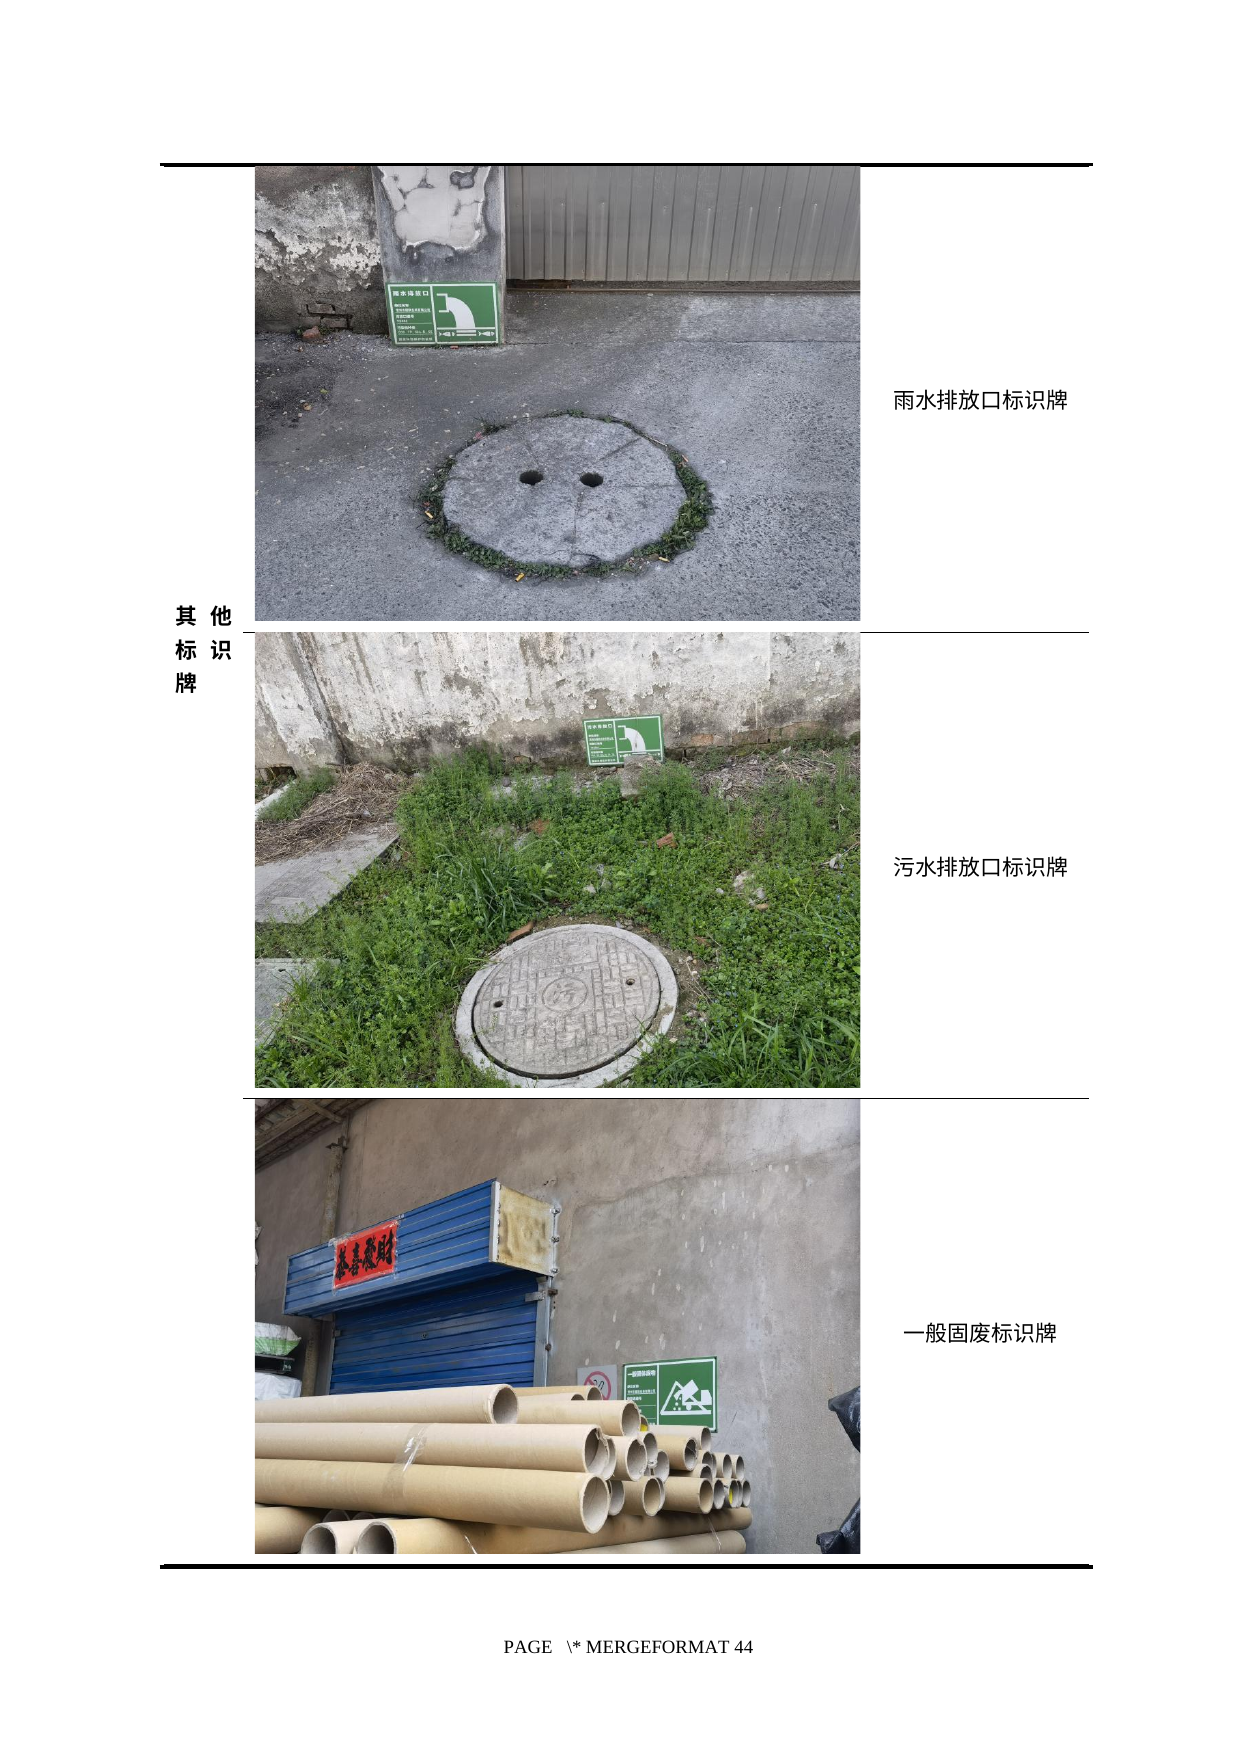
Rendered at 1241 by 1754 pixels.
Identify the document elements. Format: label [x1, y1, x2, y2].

picture [254, 632, 861, 1088]
table_header [160, 166, 1093, 1565]
picture [254, 1099, 861, 1554]
picture [254, 166, 861, 621]
